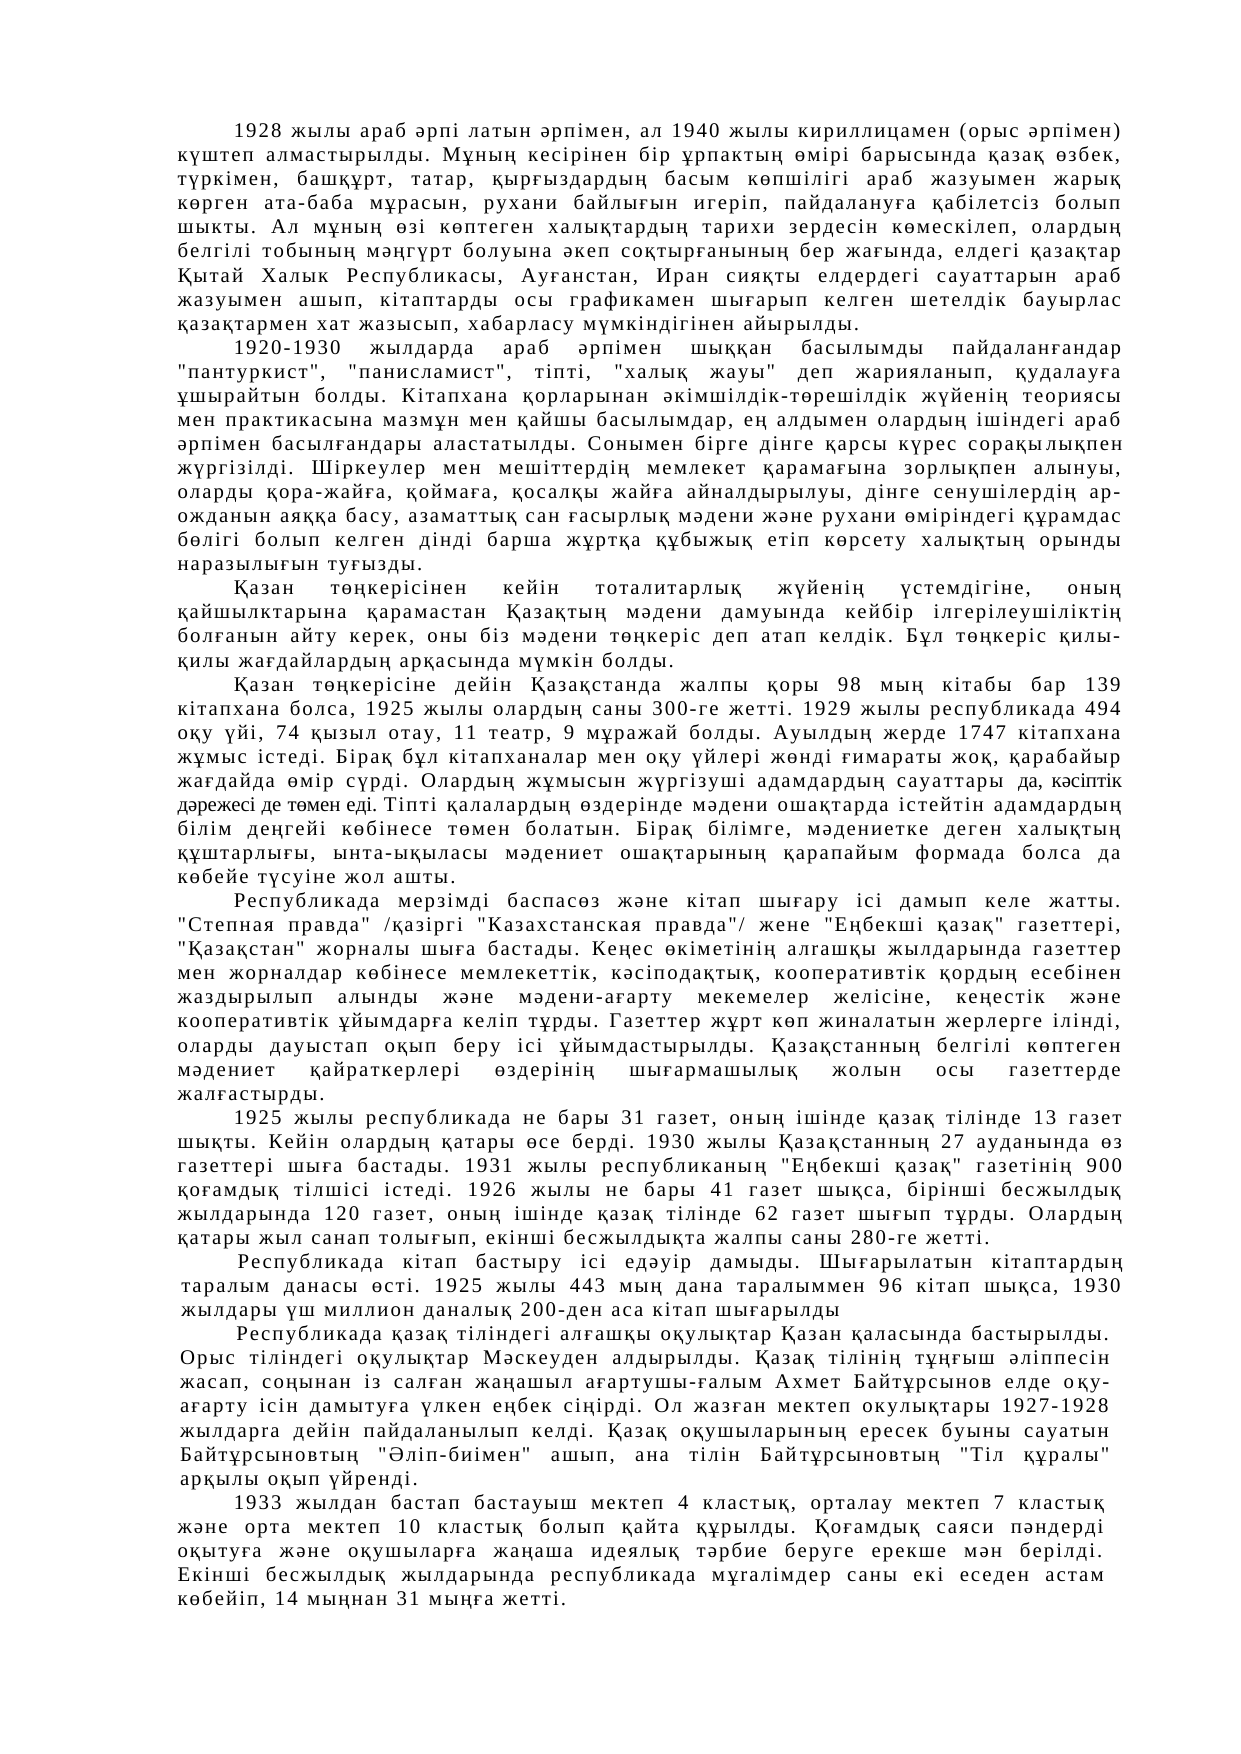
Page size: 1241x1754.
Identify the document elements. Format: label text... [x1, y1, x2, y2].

text 1920-1930 жылдарда араб әрпімен шыққан басылымды пайдаланғандар "пантуркист", "панисламист", тіпті, "халық жауы" деп жарияланып, қудалауға ұшырайтын болды. Кітапхана қорларынан әкімшілдік-төрешілдік жүйенің теориясы мен практикасына мазмұн мен қайшы басылымдар, ең алдымен олардың ішіндегі араб әрпімен басылғандары аластатылды. Сонымен бірге дінге қарсы күрес сорақылықпен жүргізілді. Шіркеулер мен мешіттердің мемлекет қарамағына зорлықпен алынуы, оларды қopa-жайға, қоймаға, қосалқы жайға айналдырылуы, дінге сенушілердің ар-ожданын аяққа басу, азаматтық сан ғасырлық мәдени және рухани өміріндегі құрамдас бөлігі болып келген дінді барша жұртқа құбыжық етіп көрсету халықтың орынды наразылығын туғызды. [177, 335, 1122, 575]
text Қазан төңкерісінен кейін тоталитарлық жүйенің үстемдігіне, оның қайшылктарына қарамастан Қазақтың мәдени дамуында кейбір ілгерілеушіліктің болғанын айту керек, оны біз мәдени төңкеріc деп атап келдік. Бұл төңкеріс қилы-қилы жағдайлардың арқасында мүмкін болды. [177, 575, 1122, 672]
text Республикада мерзімді баспасөз және кітап шығару іcі дамып келе жатты. "Степная правда" /қазіргі "Казахстанская правда"/ жене "Еңбекші қазақ" газеттері, "Қазақстан" жорналы шыға бастады. Кеңес өкіметінің алrашқы жылдарында газеттер мен жорналдар көбінесе мемлекеттік, кәсіподақтық, кооперативтік қордың есебінен жаздырылып алынды және мәдени-ағарту мекемелер желісіне, кеңестік және кооперативтік ұйымдарға келіп тұрды. Газеттер жұрт көп жиналатын жерлерге ілінді, оларды дауыстап оқып беру іcі ұйымдастырылды. Қазақстанның белгілі көптеген мәдениет қайраткерлері өздерінің шығармашылық жолын осы газеттерде жалғастырды. [177, 888, 1122, 1105]
text Республикада кітап бастыру іcі едәуір дамыды. Шығарылатын кітаптардың таралым данасы өсті. 1925 жылы 443 мың дана таралыммен 96 кітап шықса, 1930 жылдары үш миллион даналық 200-ден аса кітап шығарылды [181, 1249, 1122, 1321]
text Республикада қазақ тіліндегі алғашқы оқулықтар Қазан қаласында бастырылды. Орыс тіліндегі оқулықтар Мәскеуден алдырылды. Қазақ тілінің тұңғыш әліппесін жасап, соңынан із салған жаңашыл ағартушы-ғалым Ахмет Байтұрсынов елде oқy-ағарту іcін дамытуға үлкен еңбек сіңірді. Ол жазған мектеп окулықтары 1927-1928 жылдарrа дейін пайдаланылып келді. Қазақ оқушыларының ересек буыны сауатын Байтұрсыновтың "Әліп-биімен" ашып, ана тілін Байтұрсыновтың "Тіл құралы" арқылы оқып үйренді. [180, 1321, 1109, 1490]
text 1933 жылдан бастап бастауыш мектеп 4 кластық, орталау мектеп 7 кластық және орта мектеп 10 кластық болып қайта құрылды. Қоғамдық саяси пәндерді оқытуға және оқушыларға жаңаша идеялық тәрбие беруге ерекше мән берілді. Екінші бесжылдық жылдарында республикада мұrалімдер саны eкі еседен астам көбейіп, 14 мыңнан 31 мыңға жетті. [177, 1490, 1104, 1610]
text Қазан төңкерісіне дейін Қазақстанда жалпы қоры 98 мың кітабы бар 139 кітапхана болса, 1925 жылы олардың саны 300-ге жетті. 1929 жылы республикада 494 оқу үйі, 74 қызыл отау, 11 театр, 9 мұражай болды. Ауылдың жерде 1747 кітапхана жұмыс істеді. Бірақ бұл кітапханалар мен оқу үйлері жөнді ғимараты жоқ, қарабайыр жағдайда өміp сүрді. Олардың жұмысын жүргізуші адамдардың сауаттары да, кәсіптік дәрежесі де төмен еді. Тіпті қалалардың өздерінде мәдени ошақтарда істейтін адамдардың білім деңгейі көбінесе төмен болатын. Бірақ білімге, мәдениетке деген халықтың құштарлығы, ынта-ықыласы мәдениет ошақтарының қарапайым формада болса да көбейе түсуінe жол ашты. [177, 672, 1122, 888]
text 1928 жылы араб әрпі латын әрпімен, ал 1940 жылы кириллицамен (орыс әрпімен) күштеп алмастырылды. Мұның кесірінен бір ұрпактың өмірі барысында қазақ өзбек, түркімен, башқұрт, татар, қырғыздардың басым көпшілігі араб жазуымен жарық көрген ата-баба мұрасын, рухани байлығын игеріп, пайдалануға қабілетсіз болып шыкты. Ал мұның өзі көптеген халықтардың тарихи зердесін көмескілеп, олардың белгілі тобының мәңгүрт болуына әкеп соқтырғанының бер жағында, елдегі қазақтар Қытай Халык Республикасы, Aуғанстан, Иран сияқты елдердегі сауаттарын араб жазуымен ашып, кітаптарды осы графикамен шығарып келген шетелдік бауырлас қазақтармен хат жазысып, хабарласу мүмкіндігінен айырылды. [177, 118, 1122, 335]
text 1925 жылы республикада не бары 31 газет, оның ішінде қазақ тілінде 13 газет шықты. Кейін олардың қатары өсе берді. 1930 жылы Қазақстанның 27 ауданында өз газеттері шыға бастады. 1931 жылы республиканың "Еңбекші қазақ" газетінің 900 қоғамдық тілшісі істеді. 1926 жылы не бары 41 газет шықса, бірінші бесжылдық жылдарында 120 газет, оның ішінде қазақ тілінде 62 газет шығып тұрды. Олардың қатары жыл санап толығып, екінші бесжылдықта жалпы саны 280-ге жетті. [177, 1105, 1122, 1249]
